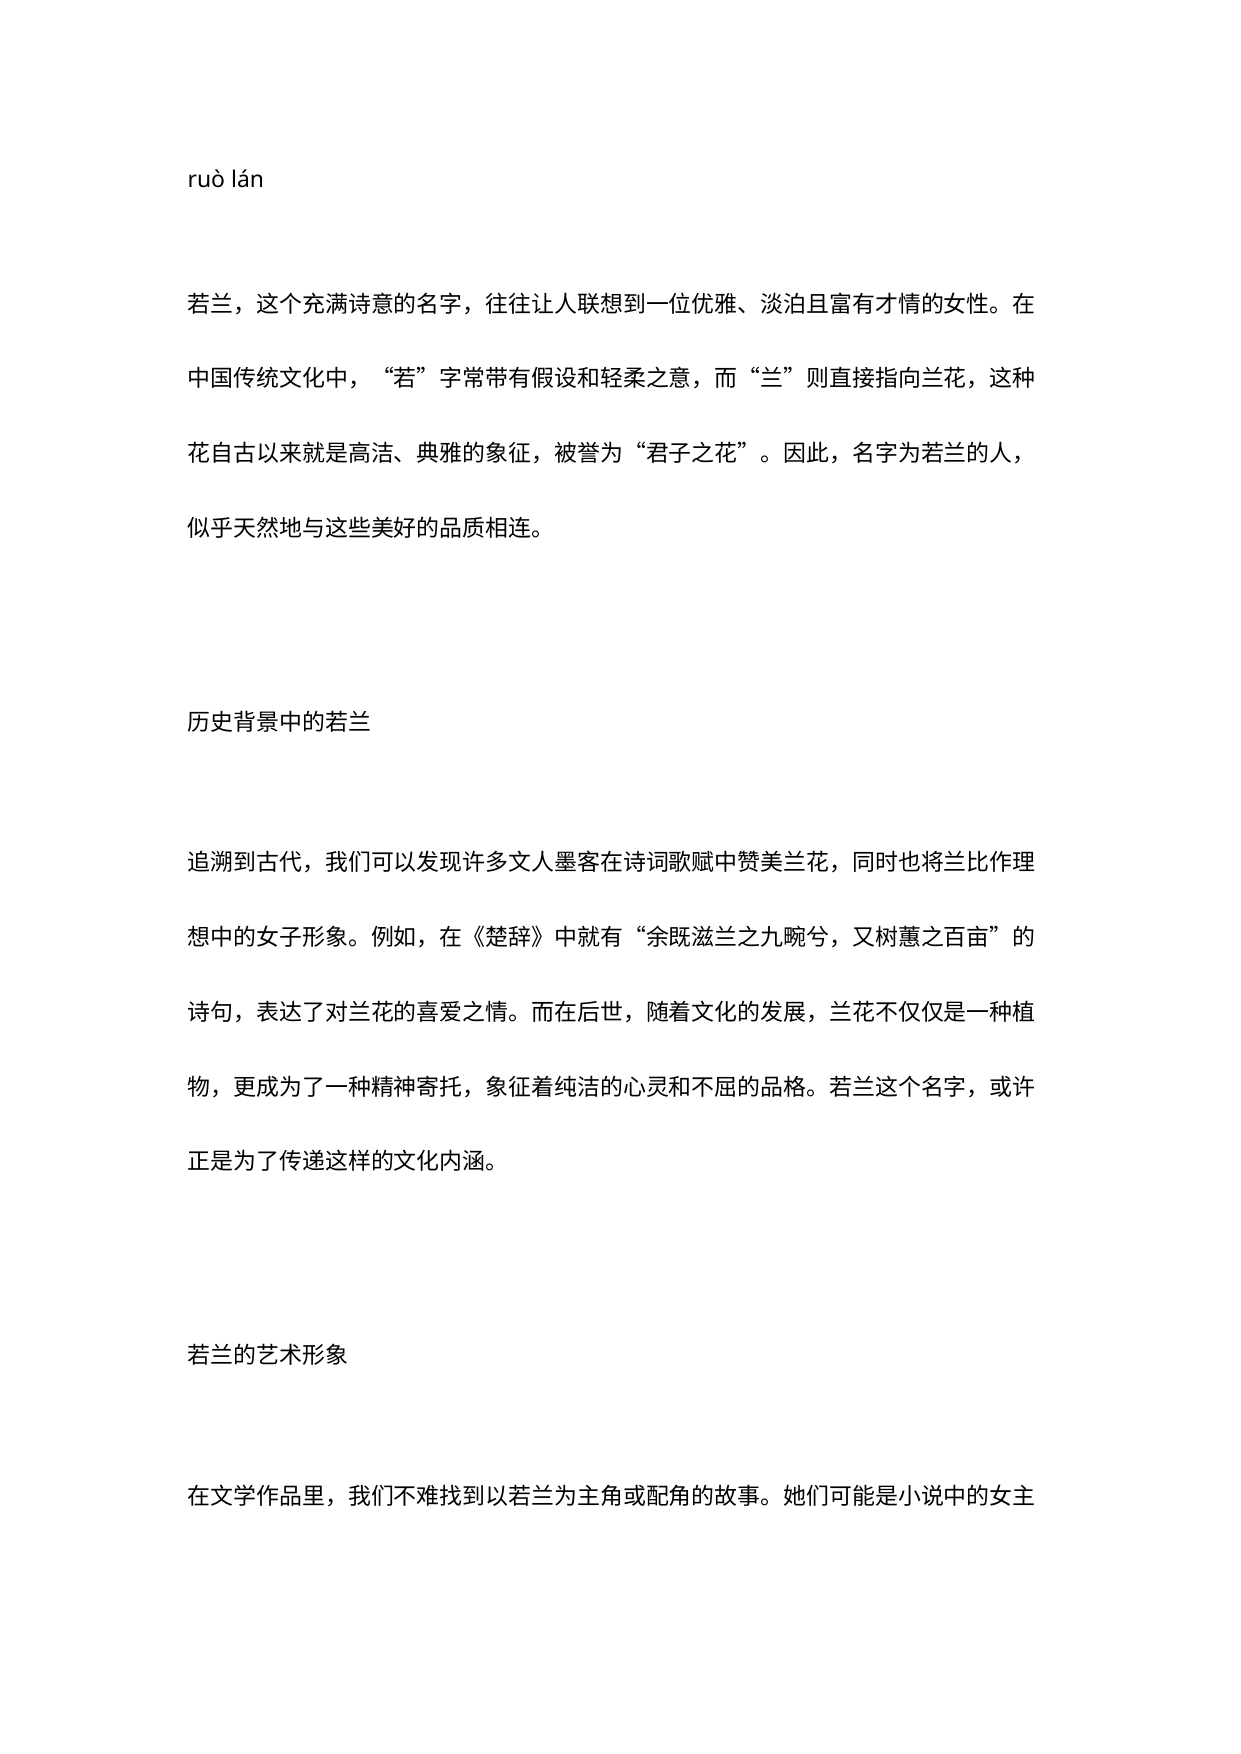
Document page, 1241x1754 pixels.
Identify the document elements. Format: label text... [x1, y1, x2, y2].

text 若兰的艺术形象 [187, 1321, 1053, 1386]
text 历史背景中的若兰 [187, 688, 1053, 753]
text 追溯到古代，我们可以发现许多文人墨客在诗词歌赋中赞美兰花，同时也将兰比作理想中的女子形象。例如，在《楚辞》中就有“余既滋兰之九畹兮，又树蕙之百亩”的诗句，表达了对兰花的喜爱之情。而在后世，随着文化的发展，兰花不仅仅是一种植物，更成为了一种精神寄托，象征着纯洁的心灵和不屈的品格。若兰这个名字，或许正是为了传递这样的文化内涵。 [187, 828, 1053, 1192]
text ruò lán [187, 162, 1053, 194]
text 若兰，这个充满诗意的名字，往往让人联想到一位优雅、淡泊且富有才情的女性。在中国传统文化中，“若”字常带有假设和轻柔之意，而“兰”则直接指向兰花，这种花自古以来就是高洁、典雅的象征，被誉为“君子之花”。因此，名字为若兰的人，似乎天然地与这些美好的品质相连。 [187, 270, 1053, 559]
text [187, 1462, 1053, 1527]
